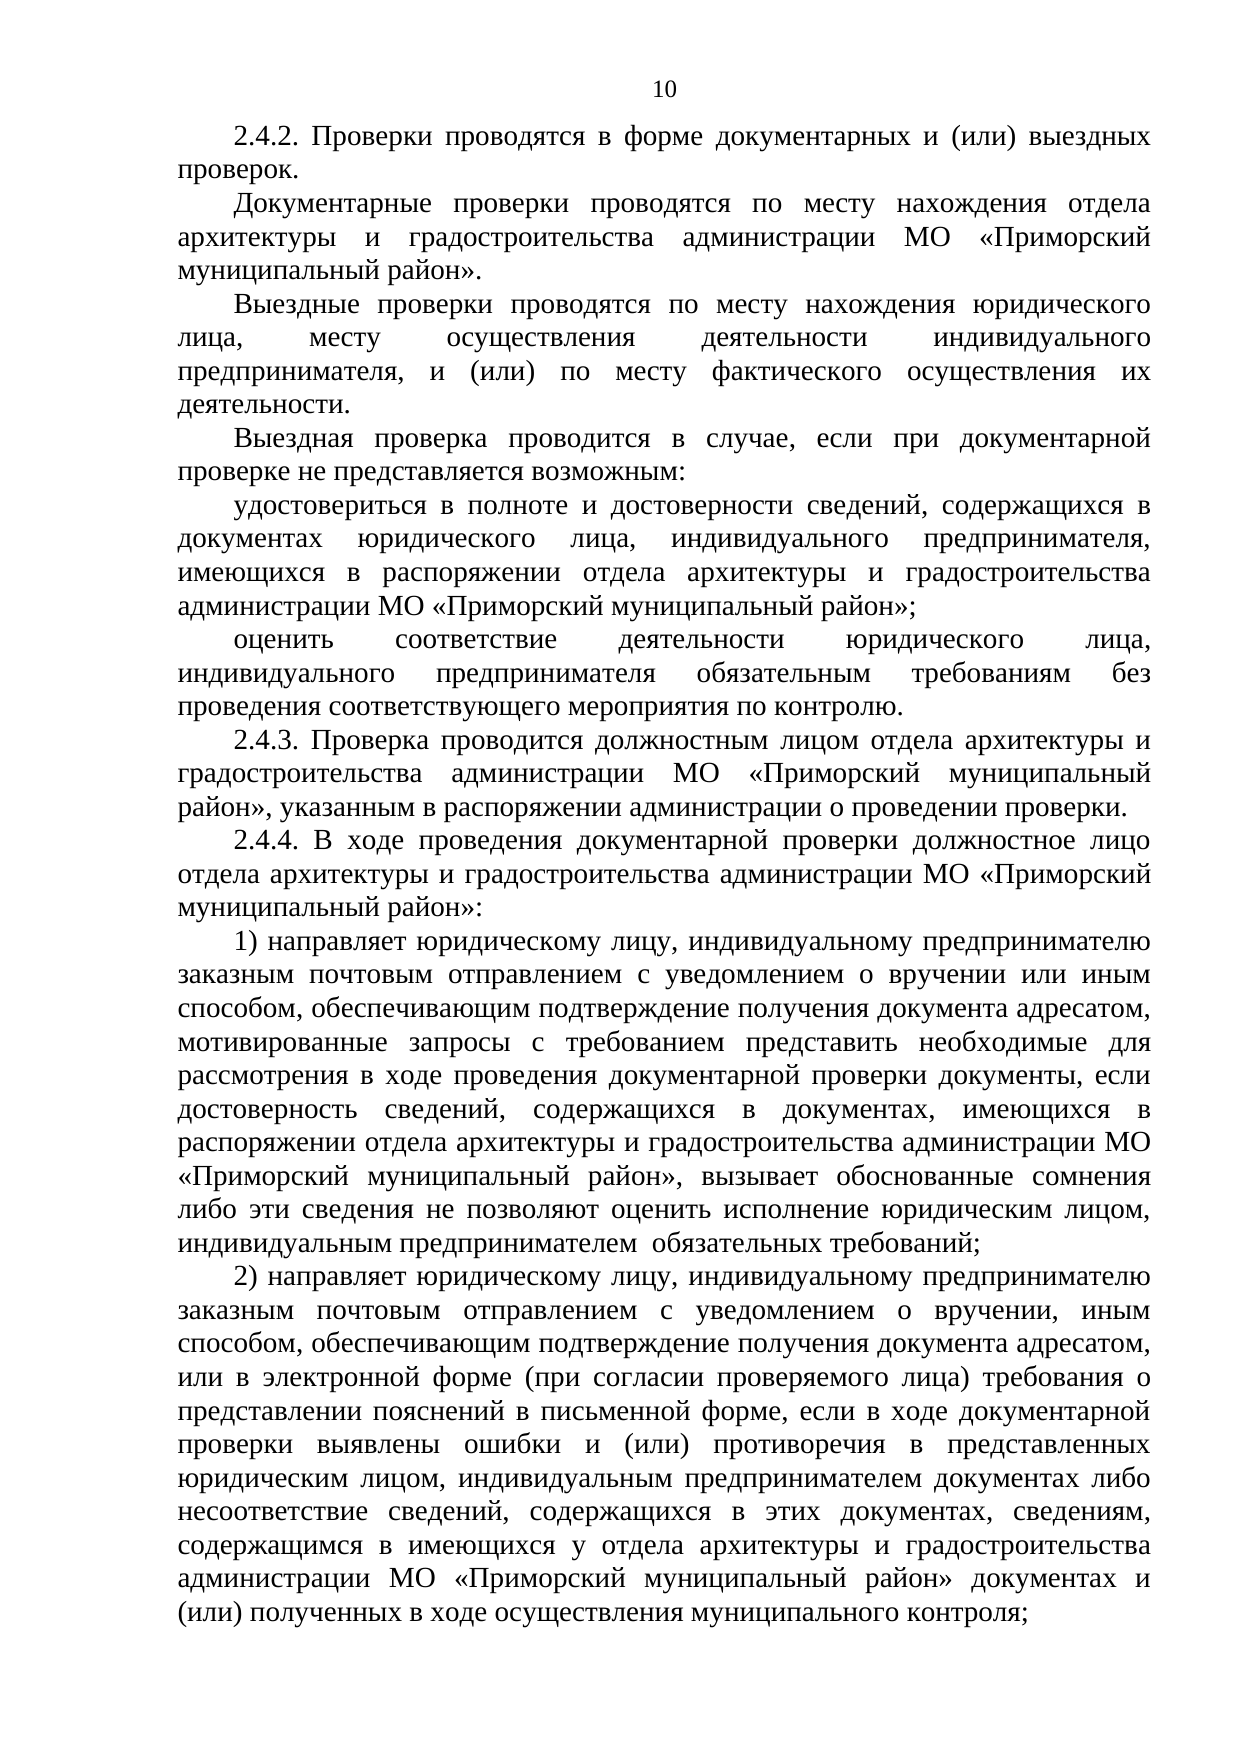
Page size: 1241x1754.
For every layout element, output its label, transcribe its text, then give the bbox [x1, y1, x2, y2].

text 2) направляет юридическому лицу, индивидуальному предпринимателю заказным почтовым отправлением с уведомлением о вручении, иным способом, обеспечивающим подтверждение получения документа адресатом, или в электронной форме (при согласии проверяемого лица) требования о представлении пояснений в письменной форме, если в ходе документарной проверки выявлены ошибки и (или) противоречия в представленных юридическим лицом, индивидуальным предпринимателем документах либо несоответствие сведений, содержащихся в этих документах, сведениям, содержащимся в имеющихся у отдела архитектуры и градостроительства администрации МО «Приморский муниципальный район» документах и (или) полученных в ходе осуществления муниципального контроля; [177, 1258, 1152, 1627]
text 2.4.4. В ходе проведения документарной проверки должностное лицо отдела архитектуры и градостроительства администрации МО «Приморский муниципальный район»: [177, 822, 1152, 923]
text Выездная проверка проводится в случае, если при документарной проверке не представляется возможным: [177, 420, 1152, 487]
text удостовериться в полноте и достоверности сведений, содержащихся в документах юридического лица, индивидуального предпринимателя, имеющихся в распоряжении отдела архитектуры и градостроительства администрации МО «Приморский муниципальный район»; [177, 487, 1152, 621]
text 2.4.3. Проверка проводится должностным лицом отдела архитектуры и градостроительства администрации МО «Приморский муниципальный район», указанным в распоряжении администрации о проведении проверки. [177, 722, 1152, 822]
text оценить соответствие деятельности юридического лица, индивидуального предпринимателя обязательным требованиям без проведения соответствующего мероприятия по контролю. [177, 621, 1152, 722]
text 1) направляет юридическому лицу, индивидуальному предпринимателю заказным почтовым отправлением с уведомлением о вручении или иным способом, обеспечивающим подтверждение получения документа адресатом, мотивированные запросы с требованием представить необходимые для рассмотрения в ходе проведения документарной проверки документы, если достоверность сведений, содержащихся в документах, имеющихся в распоряжении отдела архитектуры и градостроительства администрации МО «Приморский муниципальный район», вызывает обоснованные сомнения либо эти сведения не позволяют оценить исполнение юридическим лицом, индивидуальным предпринимателем обязательных требований; [177, 923, 1152, 1258]
text 2.4.2. Проверки проводятся в форме документарных и (или) выездных проверок. [177, 118, 1152, 185]
text Выездные проверки проводятся по месту нахождения юридического лица, месту осуществления деятельности индивидуального предпринимателя, и (или) по месту фактического осуществления их деятельности. [177, 286, 1152, 420]
text Документарные проверки проводятся по месту нахождения отдела архитектуры и градостроительства администрации МО «Приморский муниципальный район». [177, 185, 1152, 286]
